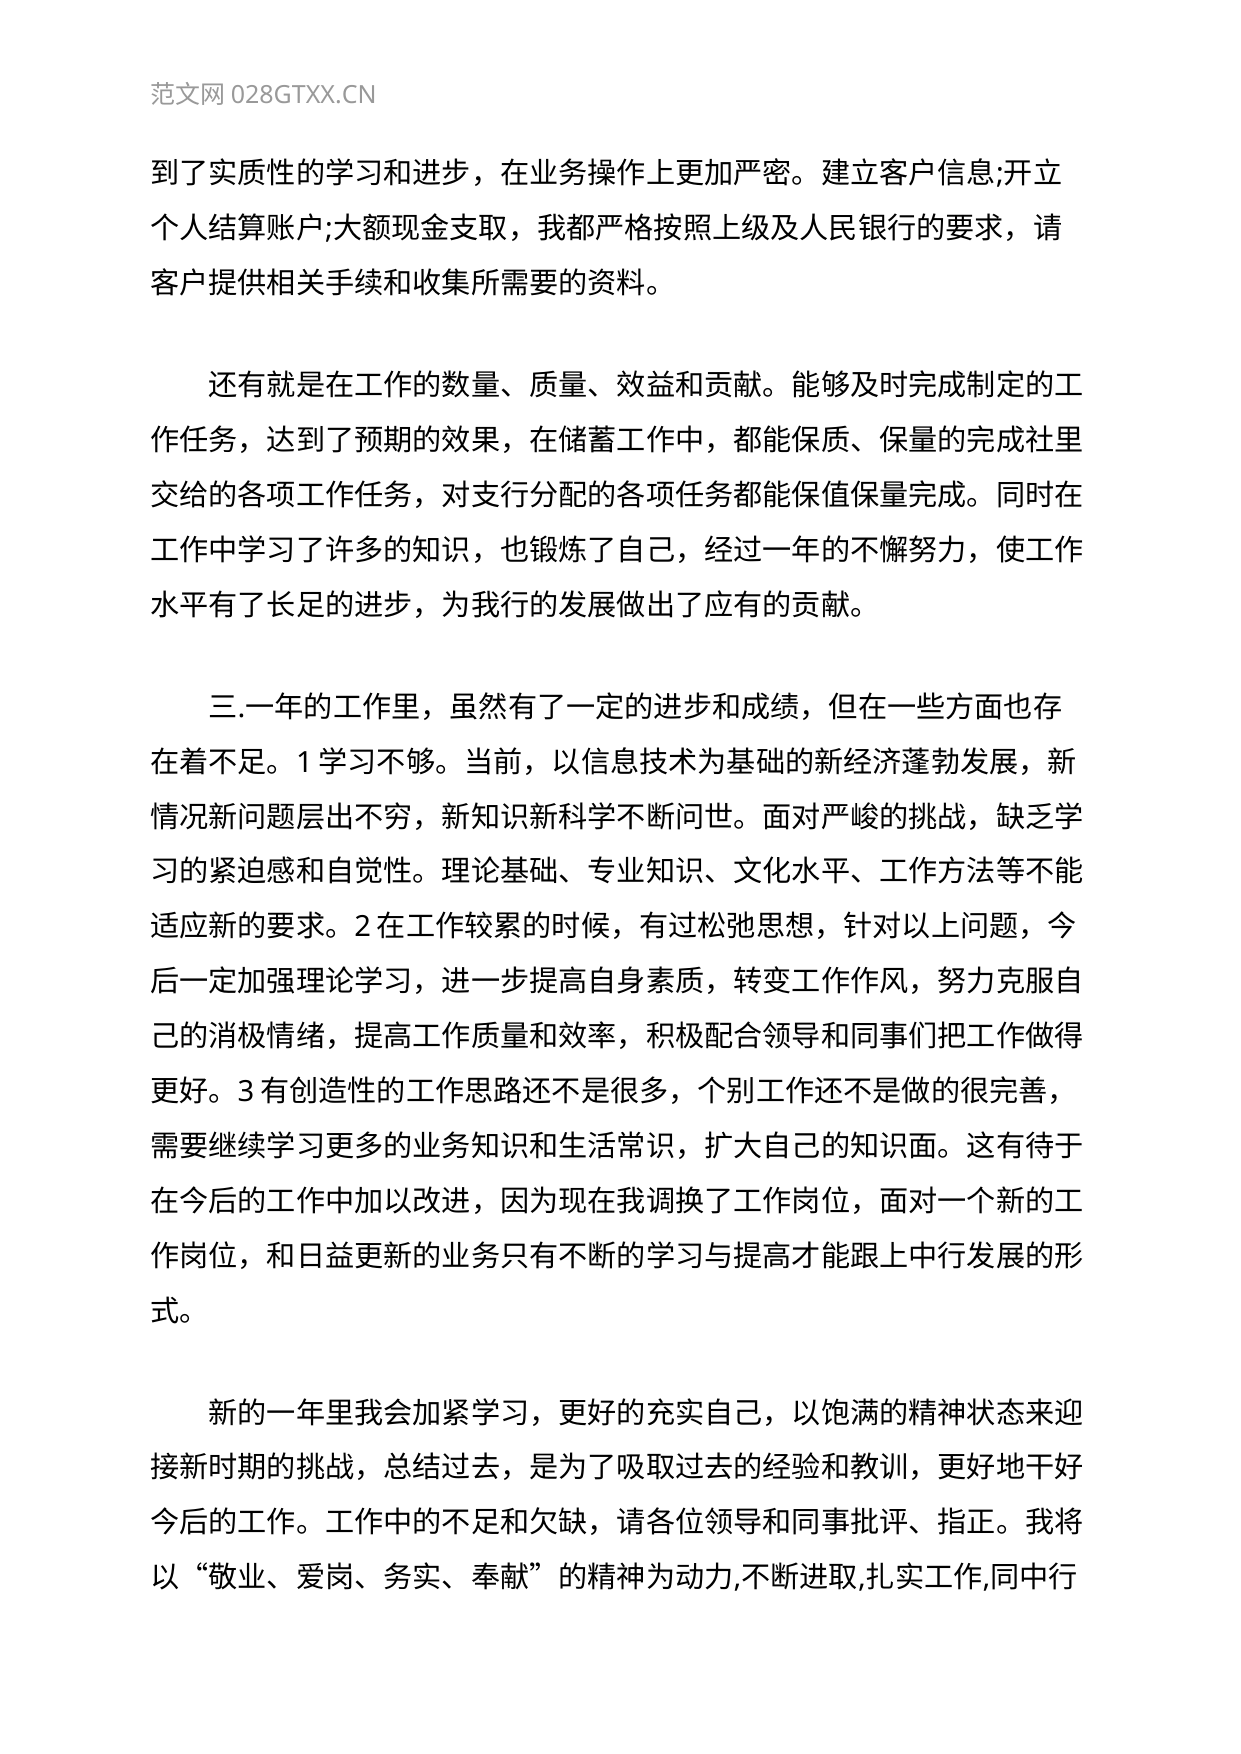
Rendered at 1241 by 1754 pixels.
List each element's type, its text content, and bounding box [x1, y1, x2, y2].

text 还有就是在工作的数量、质量、效益和贡献。能够及时完成制定的工作任务，达到了预期的效果，在储蓄工作中，都能保质、保量的完成社里交给的各项工作任务，对支行分配的各项任务都能保值保量完成。同时在工作中学习了许多的知识，也锻炼了自己，经过一年的不懈努力，使工作水平有了长足的进步，为我行的发展做出了应有的贡献。 [150, 362, 1090, 624]
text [150, 150, 1090, 302]
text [150, 1389, 1090, 1596]
text 三.一年的工作里，虽然有了一定的进步和成绩，但在一些方面也存在着不足。1学习不够。当前，以信息技术为基础的新经济蓬勃发展，新情况新问题层出不穷，新知识新科学不断问世。面对严峻的挑战，缺乏学习的紧迫感和自觉性。理论基础、专业知识、文化水平、工作方法等不能适应新的要求。2在工作较累的时候，有过松弛思想，针对以上问题，今后一定加强理论学习，进一步提高自身素质，转变工作作风，努力克服自己的消极情绪，提高工作质量和效率，积极配合领导和同事们把工作做得更好。3有创造性的工作思路还不是很多，个别工作还不是做的很完善，需要继续学习更多的业务知识和生活常识，扩大自己的知识面。这有待于在今后的工作中加以改进，因为现在我调换了工作岗位，面对一个新的工作岗位，和日益更新的业务只有不断的学习与提高才能跟上中行发展的形式。 [150, 683, 1090, 1330]
